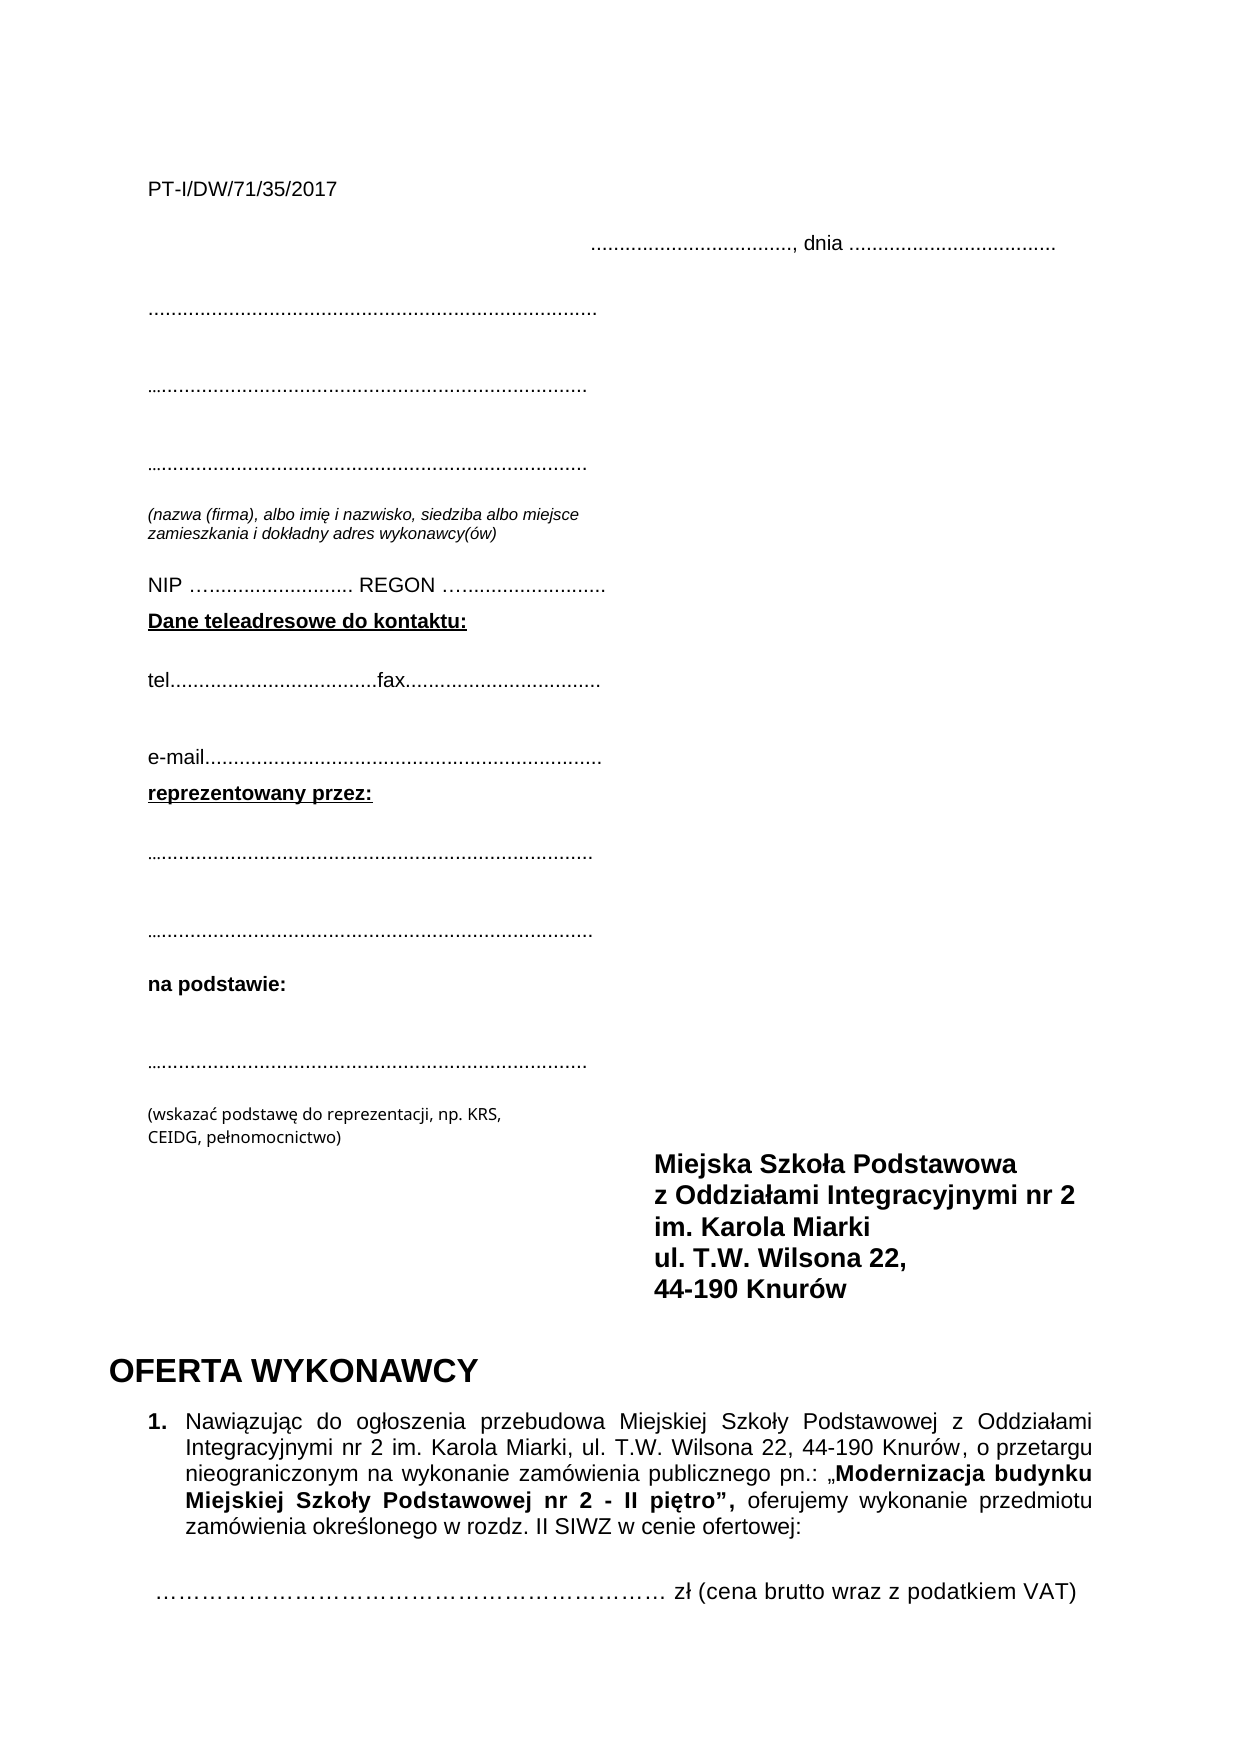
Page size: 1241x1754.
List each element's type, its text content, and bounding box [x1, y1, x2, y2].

text …........................................................................... [148, 840, 1093, 864]
text ….......................................................................... [148, 451, 1093, 476]
text ….......................................................................... [148, 1049, 1093, 1073]
text PT-I/DW/71/35/2017 [148, 177, 1093, 201]
text (wskazać podstawę do reprezentacji, np. KRS, CEIDG, pełnomocnictwo) [148, 1103, 1093, 1148]
text NIP …......................... REGON …......................... [148, 573, 1093, 597]
text reprezentowany przez: [148, 781, 1093, 805]
subtitle OFERTA WYKONAWCY [108, 1352, 1093, 1390]
text ….......................................................................... [148, 373, 1093, 398]
list Nawiązując do ogłoszenia przebudowa Miejskiej Szkoły Podstawowej z Oddziałami Integracyjnymi nr 2 im. Karola Miarki, ul. T.W. Wilsona 22, 44-190 Knurów, o przetargu nieograniczonym na wykonanie zamówienia publicznego pn.: „Modernizacja budynku Miejskiej Szkoły Podstawowej nr 2 - II piętro”, oferujemy wykonanie przedmiotu zamówienia określonego w rozdz. II SIWZ w cenie ofertowej: [148, 1408, 1093, 1539]
text na podstawie: [148, 972, 1093, 996]
text .............................................................................. [148, 296, 1093, 320]
text (nazwa (firma), albo imię i nazwisko, siedziba albo miejsce zamieszkania i dokładny adres wykonawcy(ów) [148, 505, 1093, 543]
text tel....................................fax.................................. [148, 668, 1093, 692]
text …........................................................................... [148, 918, 1093, 943]
text e-mail..................................................................... [148, 745, 1093, 769]
text ..................................., dnia .................................... [590, 231, 1093, 255]
text ………………………………………………………… zł (cena brutto wraz z podatkiem VAT) [148, 1578, 1093, 1604]
text Dane teleadresowe do kontaktu: [148, 608, 1093, 632]
subtitle Miejska Szkoła Podstawowa z Oddziałami Integracyjnymi nr 2 im. Karola Miarki ul. T.W. Wilsona 22, 44-190 Knurów [654, 1148, 1093, 1304]
